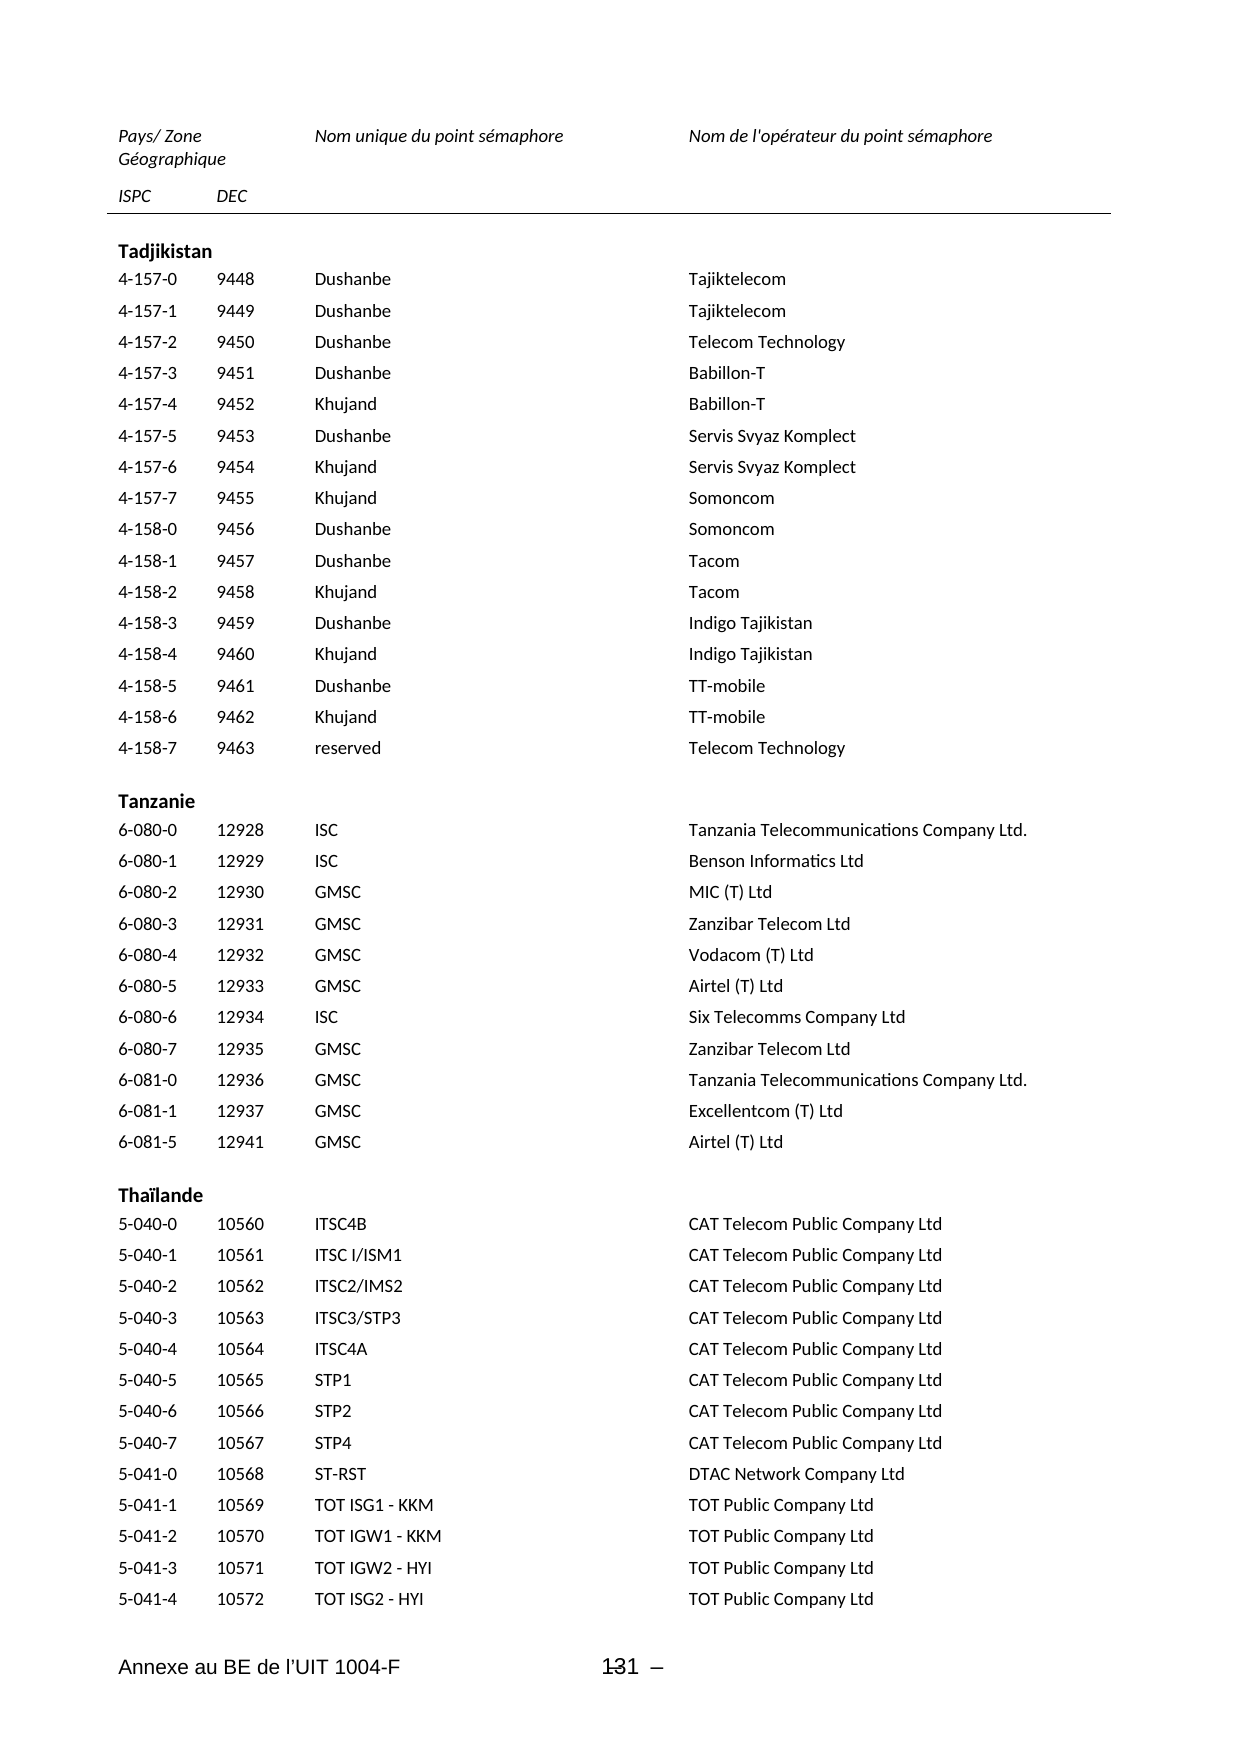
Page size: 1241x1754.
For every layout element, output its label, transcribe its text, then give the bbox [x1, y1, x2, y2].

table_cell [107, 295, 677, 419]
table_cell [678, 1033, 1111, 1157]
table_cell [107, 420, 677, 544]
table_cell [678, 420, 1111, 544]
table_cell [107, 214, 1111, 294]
table_cell ISPC [107, 176, 205, 213]
table_header Nom de l'opérateur du point sémaphore [678, 118, 1111, 213]
table_cell DEC [205, 176, 303, 213]
table_header Pays/ Zone Géographique [107, 118, 303, 176]
table_header Nom unique du point sémaphore [303, 118, 677, 213]
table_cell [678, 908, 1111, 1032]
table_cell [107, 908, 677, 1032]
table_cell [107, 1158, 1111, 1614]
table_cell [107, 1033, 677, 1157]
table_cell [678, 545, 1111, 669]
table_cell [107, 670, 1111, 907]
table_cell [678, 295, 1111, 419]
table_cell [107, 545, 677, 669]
